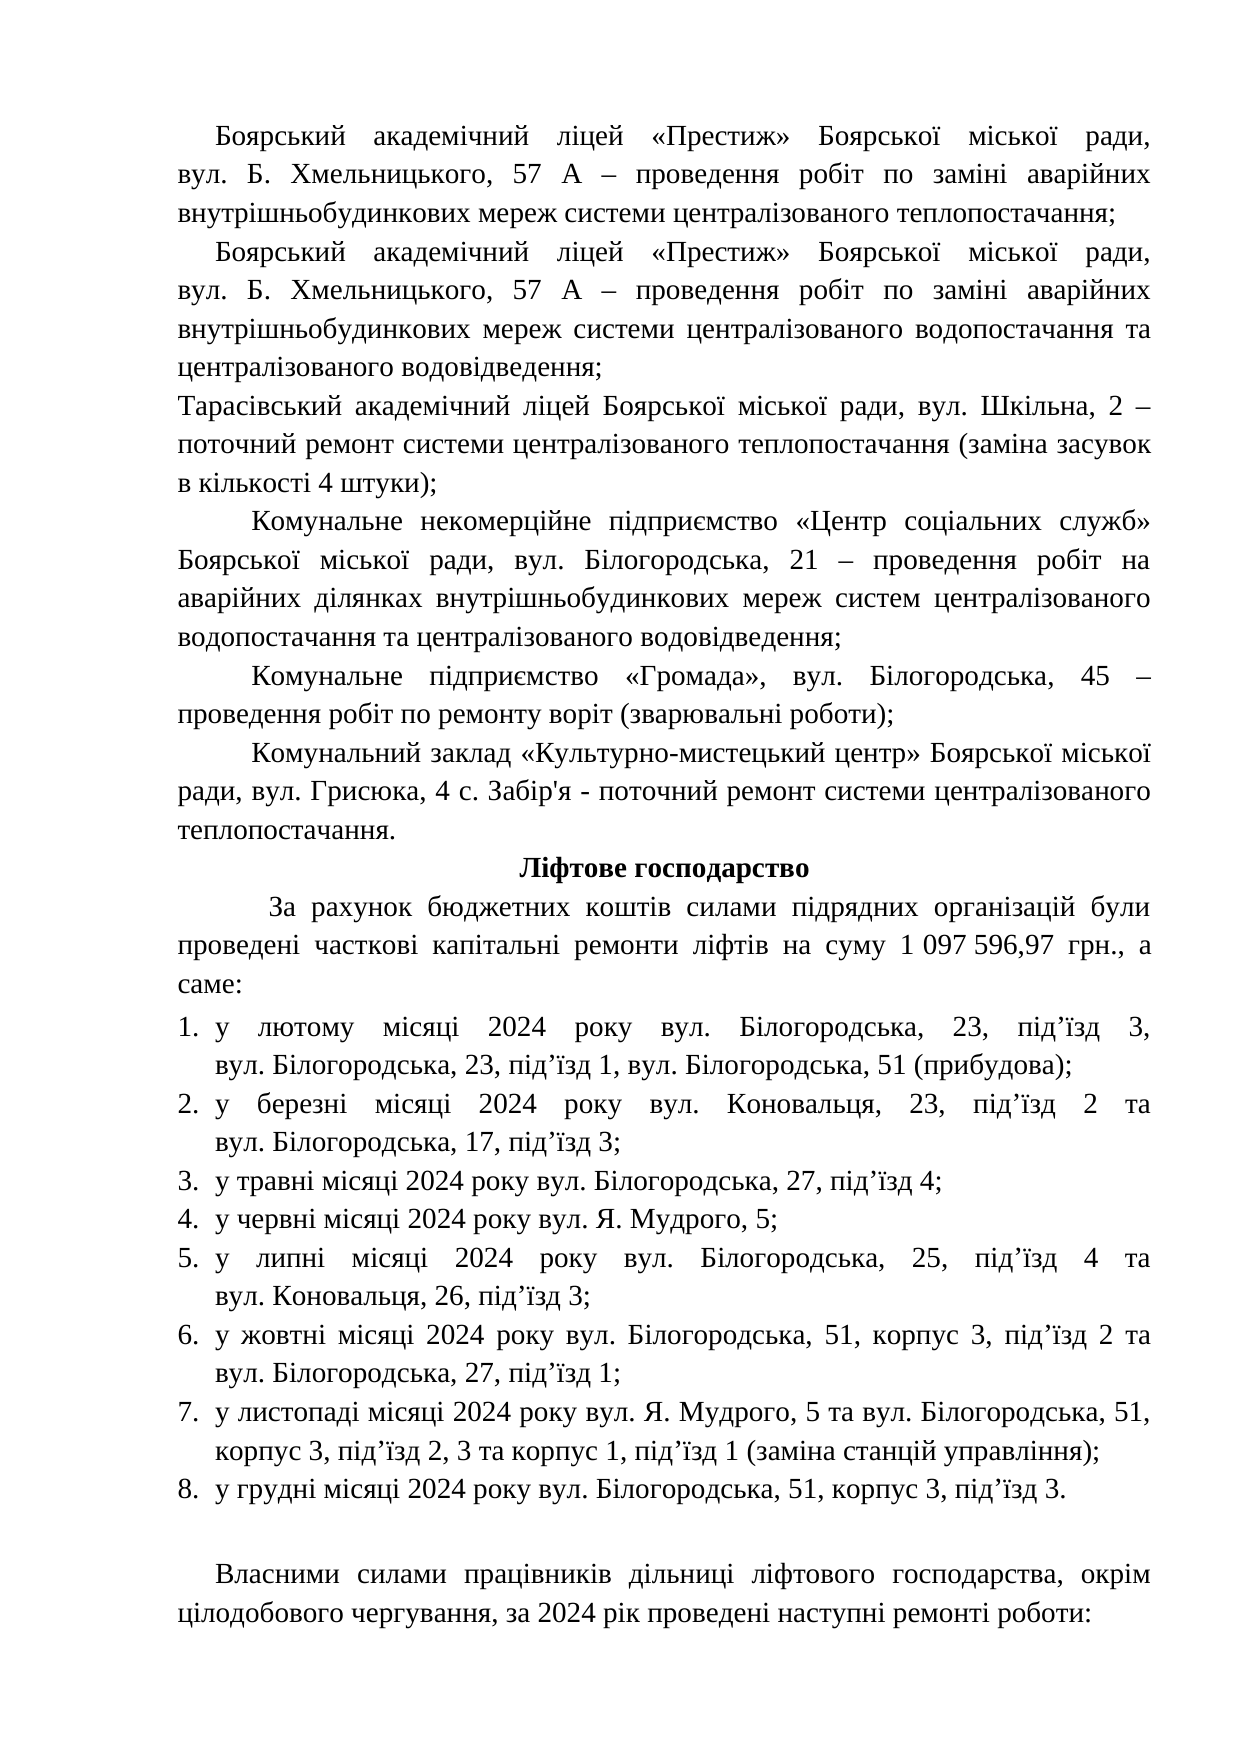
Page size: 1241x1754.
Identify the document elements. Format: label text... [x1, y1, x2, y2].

text Боярський академічний ліцей «Престиж» Боярської міської ради, вул. Б. Хмельницького, 57 А – проведення робіт по заміні аварійних внутрішньобудинкових мереж системи централізованого водопостачання та централізованого водовідведення; [177, 234, 1152, 383]
text За рахунок бюджетних коштів силами підрядних організацій були проведені часткові капітальні ремонти ліфтів на суму 1 097 596,97 грн., а саме: [177, 889, 1152, 999]
list у червні місяці 2024 року вул. Я. Мудрого, 5; [177, 1201, 1152, 1235]
list у листопаді місяці 2024 року вул. Я. Мудрого, 5 та вул. Білогородська, 51, корпус 3, під’їзд 2, 3 та корпус 1, під’їзд 1 (заміна станцій управління); [177, 1394, 1152, 1466]
text Тарасівський академічний ліцей Боярської міської ради, вул. Шкільна, 2 – поточний ремонт системи централізованого теплопостачання (заміна засувок в кількості 4 штуки); [177, 388, 1152, 498]
list у липні місяці 2024 року вул. Білогородська, 25, під’їзд 4 та вул. Коновальця, 26, під’їзд 3; [177, 1240, 1152, 1312]
text Комунальний заклад «Культурно-мистецький центр» Боярської міської ради, вул. Грисюка, 4 с. Забір'я - поточний ремонт системи централізованого теплопостачання. [177, 735, 1152, 845]
list у лютому місяці 2024 року вул. Білогородська, 23, під’їзд 3, вул. Білогородська, 23, під’їзд 1, вул. Білогородська, 51 (прибудова); [177, 1009, 1152, 1081]
text Комунальне підприємство «Громада», вул. Білогородська, 45 – проведення робіт по ремонту воріт (зварювальні роботи); [177, 658, 1152, 730]
text Власними силами працівників дільниці ліфтового господарства, окрім цілодобового чергування, за 2024 рік проведені наступні ремонті роботи: [177, 1557, 1152, 1629]
text Ліфтове господарство [177, 850, 1152, 884]
text Боярський академічний ліцей «Престиж» Боярської міської ради, вул. Б. Хмельницького, 57 А – проведення робіт по заміні аварійних внутрішньобудинкових мереж системи централізованого теплопостачання; [177, 118, 1152, 229]
text Комунальне некомерційне підприємство «Центр соціальних служб» Боярської міської ради, вул. Білогородська, 21 – проведення робіт на аварійних ділянках внутрішньобудинкових мереж систем централізованого водопостачання та централізованого водовідведення; [177, 503, 1152, 653]
list у травні місяці 2024 року вул. Білогородська, 27, під’їзд 4; [177, 1163, 1152, 1196]
list у жовтні місяці 2024 року вул. Білогородська, 51, корпус 3, під’їзд 2 та вул. Білогородська, 27, під’їзд 1; [177, 1317, 1152, 1389]
list у березні місяці 2024 року вул. Коновальця, 23, під’їзд 2 та вул. Білогородська, 17, під’їзд 3; [177, 1086, 1152, 1158]
list у грудні місяці 2024 року вул. Білогородська, 51, корпус 3, під’їзд 3. [177, 1471, 1152, 1505]
